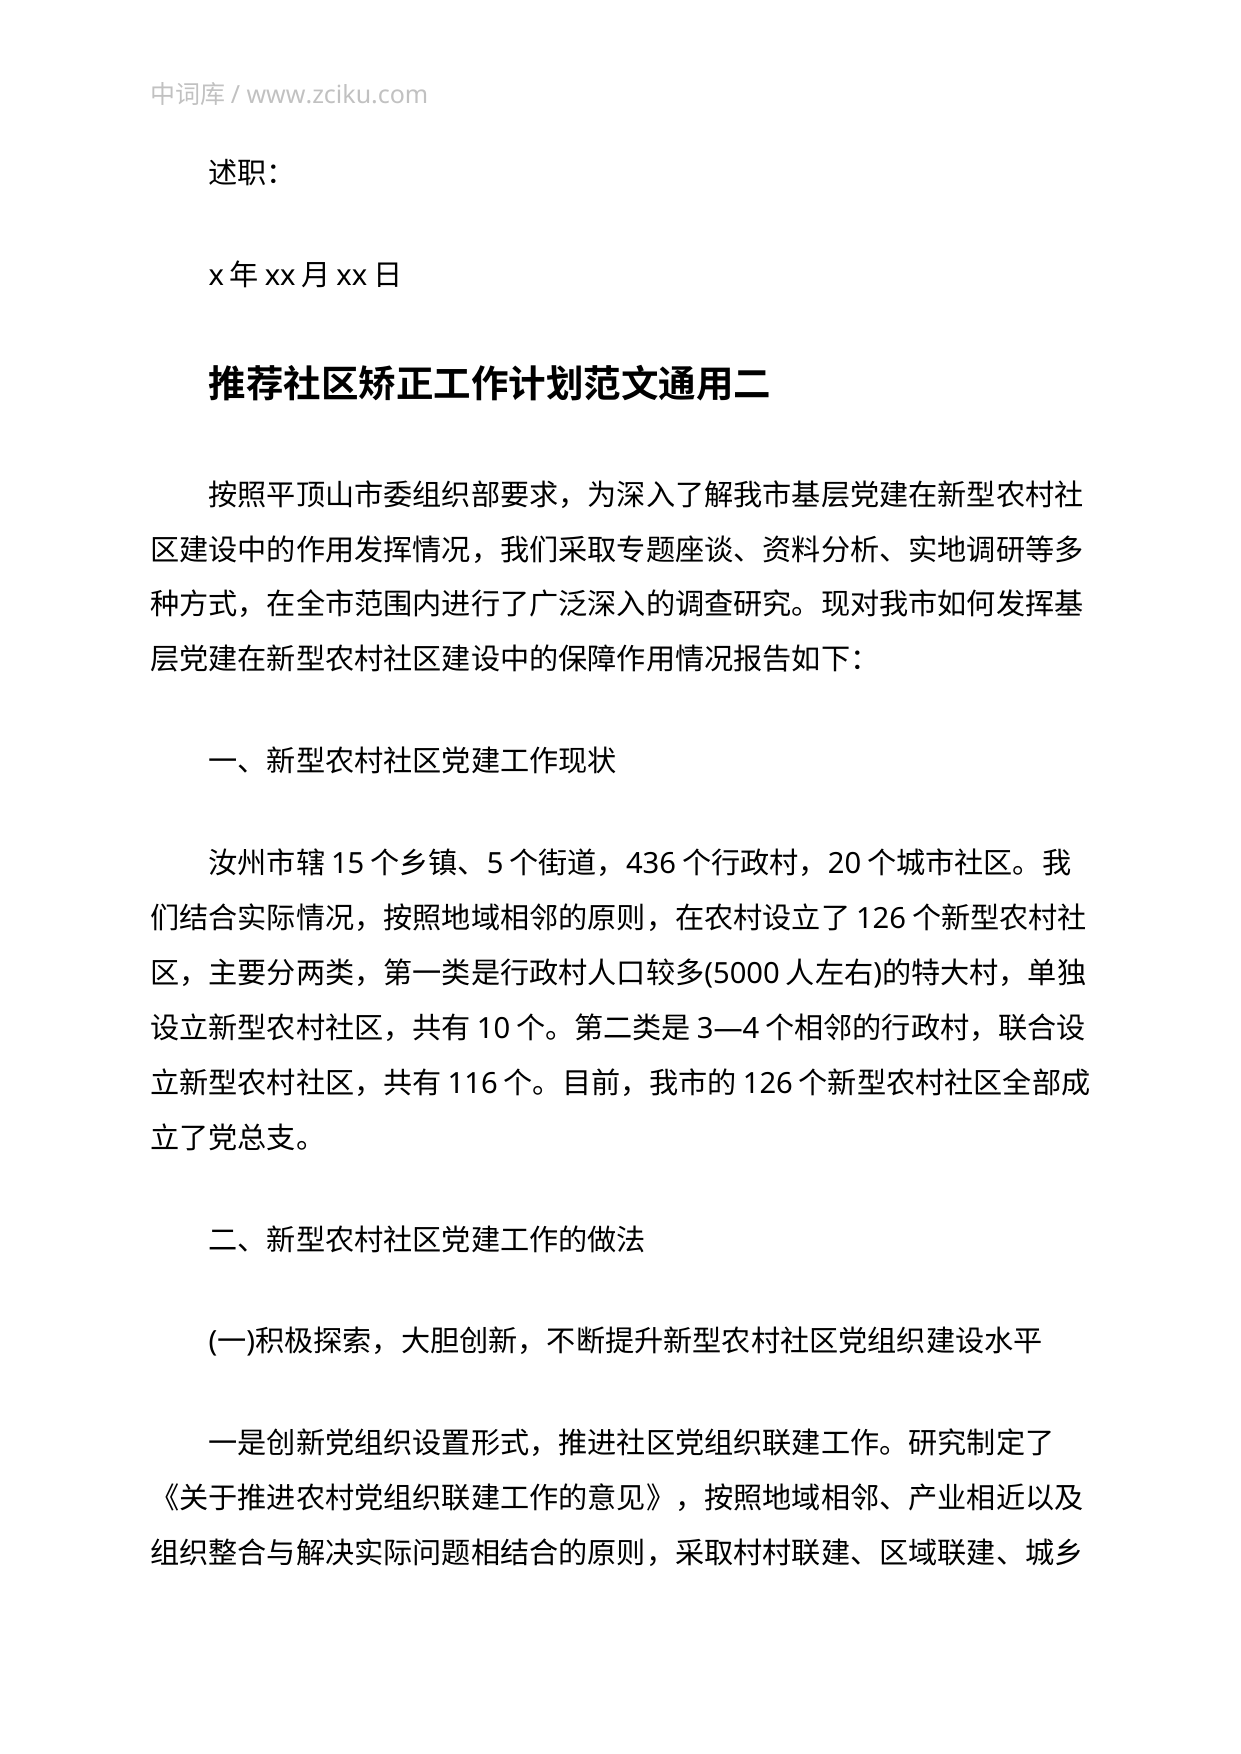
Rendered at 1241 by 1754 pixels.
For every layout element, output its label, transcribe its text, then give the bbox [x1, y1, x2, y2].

text (一)积极探索，大胆创新，不断提升新型农村社区党组织建设水平 [150, 1318, 1090, 1360]
text x年xx月xx日 [150, 252, 1090, 294]
text 一、新型农村社区党建工作现状 [150, 738, 1090, 780]
text 按照平顶山市委组织部要求，为深入了解我市基层党建在新型农村社区建设中的作用发挥情况，我们采取专题座谈、资料分析、实地调研等多种方式，在全市范围内进行了广泛深入的调查研究。现对我市如何发挥基层党建在新型农村社区建设中的保障作用情况报告如下： [150, 471, 1090, 678]
text 二、新型农村社区党建工作的做法 [150, 1216, 1090, 1258]
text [150, 1420, 1090, 1572]
text 推荐社区矫正工作计划范文通用二 [150, 354, 1090, 408]
text 述职： [150, 150, 1090, 192]
text 汝州市辖15个乡镇、5个街道，436个行政村，20个城市社区。我们结合实际情况，按照地域相邻的原则，在农村设立了126个新型农村社区，主要分两类，第一类是行政村人口较多(5000人左右)的特大村，单独设立新型农村社区，共有10个。第二类是3—4个相邻的行政村，联合设立新型农村社区，共有116个。目前，我市的126个新型农村社区全部成立了党总支。 [150, 839, 1090, 1157]
